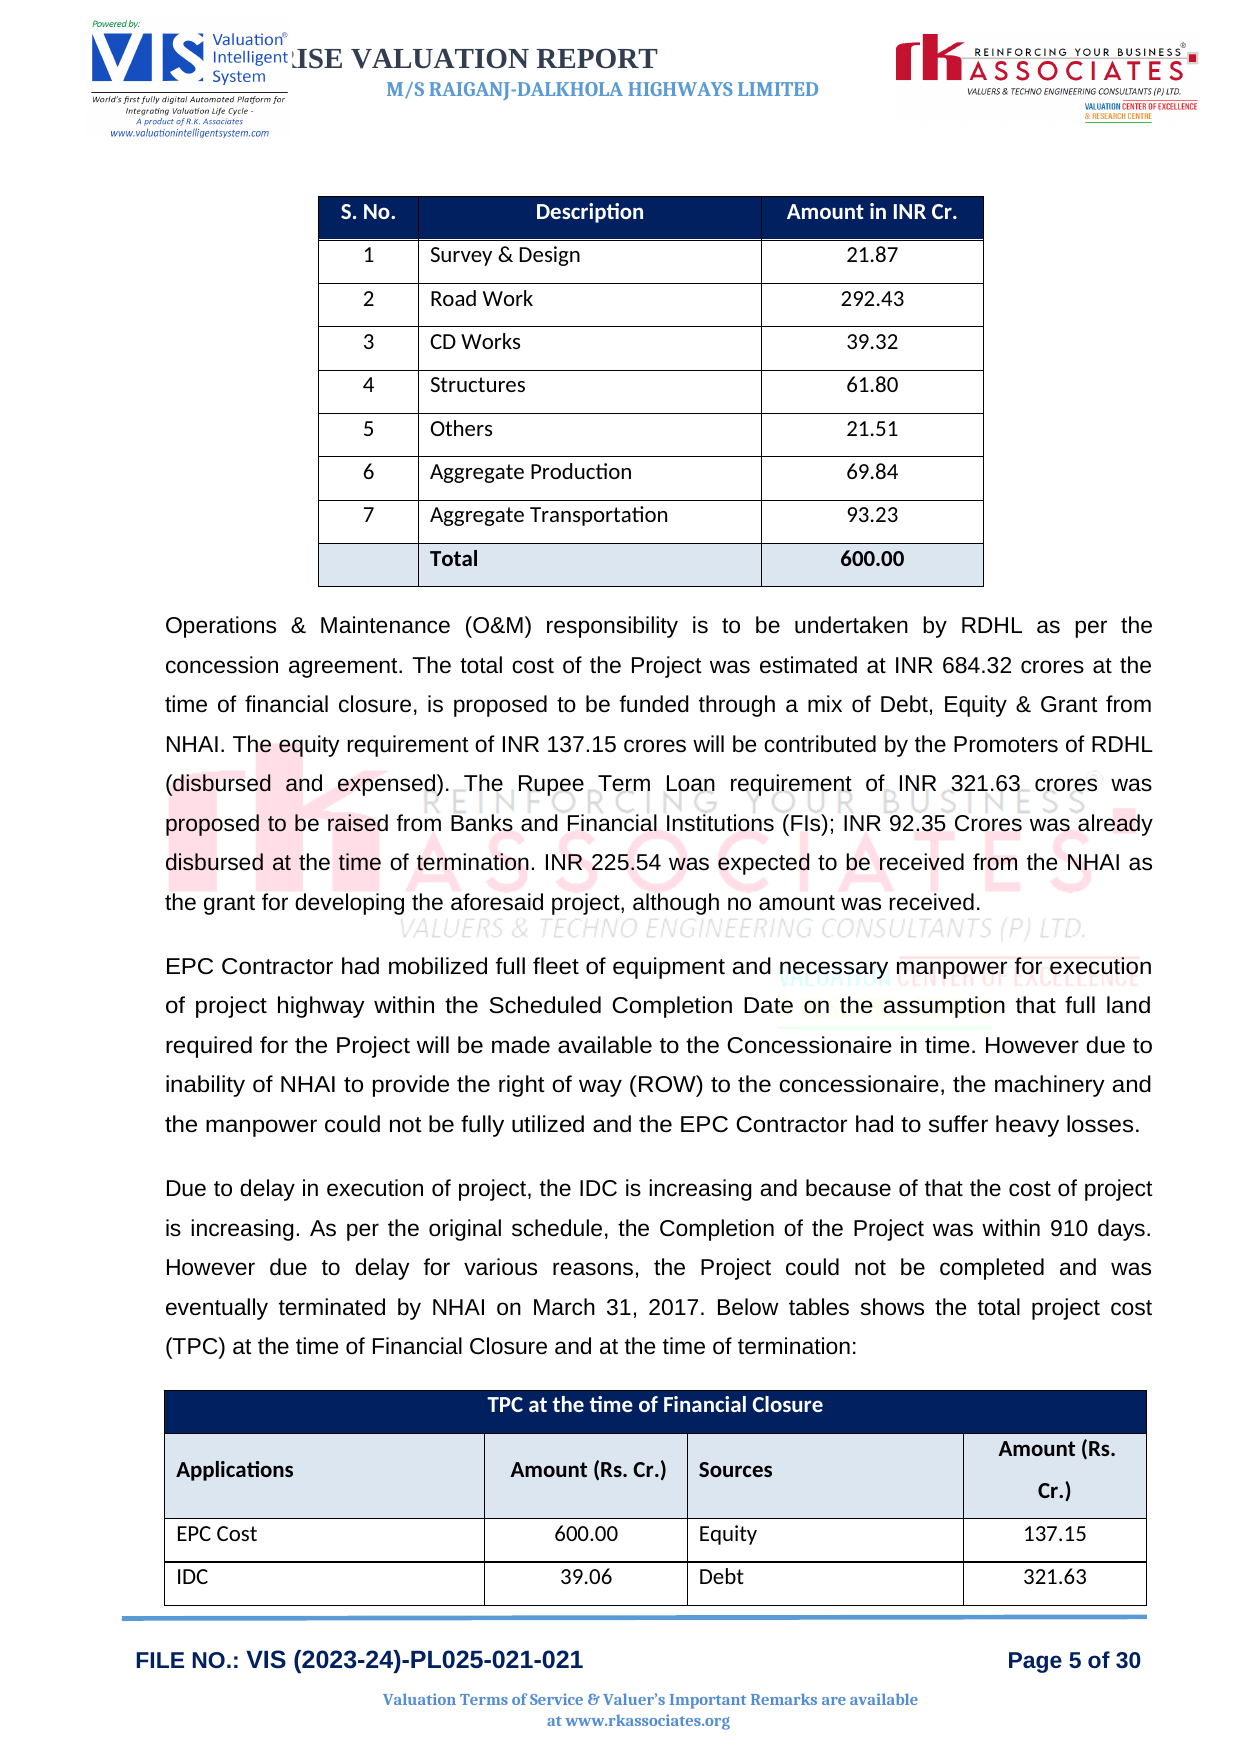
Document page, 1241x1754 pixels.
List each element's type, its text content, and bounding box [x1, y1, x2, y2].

table_cell 39.06 [485, 1563, 687, 1605]
table_header Description [419, 197, 761, 239]
table_cell 21.87 [762, 241, 983, 283]
picture [82, 18, 293, 138]
table_header Amount in INR Cr. [762, 197, 983, 239]
table_cell Road Work [419, 284, 761, 326]
table_cell 137.15 [964, 1519, 1146, 1561]
text EPC Contractor had mobilized full fleet of equipment and necessary manpower for execution of project highway within the Scheduled Completion Date on the assumption that full land required for the Project will be made available to the Concessionaire in time. However due to inability of NHAI to provide the right of way (ROW) to the concessionaire, the machinery and the manpower could not be fully utilized and the EPC Contractor had to suffer heavy losses. [165, 953, 1154, 1137]
table_cell CD Works [419, 327, 761, 369]
text Due to delay in execution of project, the IDC is increasing and because of that the cost of project is increasing. As per the original schedule, the Completion of the Project was within 910 days. However due to delay for various reasons, the Project could not be completed and was eventually terminated by NHAI on March 31, 2017. Below tables shows the total project cost (TPC) at the time of Financial Closure and at the time of termination: [165, 1175, 1154, 1360]
table_cell Equity [688, 1519, 963, 1561]
table_cell 21.51 [762, 414, 983, 456]
table_cell 321.63 [964, 1563, 1146, 1605]
table_cell 39.32 [762, 327, 983, 369]
table_header TPC at the time of Financial Closure [165, 1391, 1146, 1433]
table_cell Survey & Design [419, 241, 761, 283]
table_cell EPC Cost [165, 1519, 484, 1561]
table_cell 1 [319, 241, 418, 283]
table_cell [319, 544, 418, 586]
text Operations & Maintenance (O&M) responsibility is to be undertaken by RDHL as per the concession agreement. The total cost of the Project was estimated at INR 684.32 crores at the time of financial closure, is proposed to be funded through a mix of Debt, Equity & Grant from NHAI. The equity requirement of INR 137.15 crores will be contributed by the Promoters of RDHL (disbursed and expensed). The Rupee Term Loan requirement of INR 321.63 crores was proposed to be raised from Banks and Financial Institutions (FIs); INR 92.35 Crores was already disbursed at the time of termination. INR 225.54 was expected to be received from the NHAI as the grant for developing the aforesaid project, although no amount was received. [165, 612, 1154, 915]
table_cell 600.00 [485, 1519, 687, 1561]
table_cell IDC [165, 1563, 484, 1605]
table_cell 2 [319, 284, 418, 326]
table_cell 600.00 [762, 544, 983, 586]
table_cell Aggregate Transportation [419, 501, 761, 543]
table_cell 5 [319, 414, 418, 456]
table_cell Total [419, 544, 761, 586]
table_header S. No. [319, 197, 418, 239]
table_cell 6 [319, 457, 418, 499]
table_cell Amount (Rs. Cr.) [964, 1434, 1146, 1518]
table_cell 292.43 [762, 284, 983, 326]
table_cell 3 [319, 327, 418, 369]
table_cell Aggregate Production [419, 457, 761, 499]
picture [890, 26, 1200, 126]
table_cell Applications [165, 1434, 484, 1518]
table_cell Debt [688, 1563, 963, 1605]
table_cell 69.84 [762, 457, 983, 499]
table_cell 4 [319, 371, 418, 413]
table_cell 61.80 [762, 371, 983, 413]
table_cell Others [419, 414, 761, 456]
table_cell 7 [319, 501, 418, 543]
table_cell Structures [419, 371, 761, 413]
table_cell Amount (Rs. Cr.) [485, 1434, 687, 1518]
table_cell 93.23 [762, 501, 983, 543]
table_cell Sources [688, 1434, 963, 1518]
